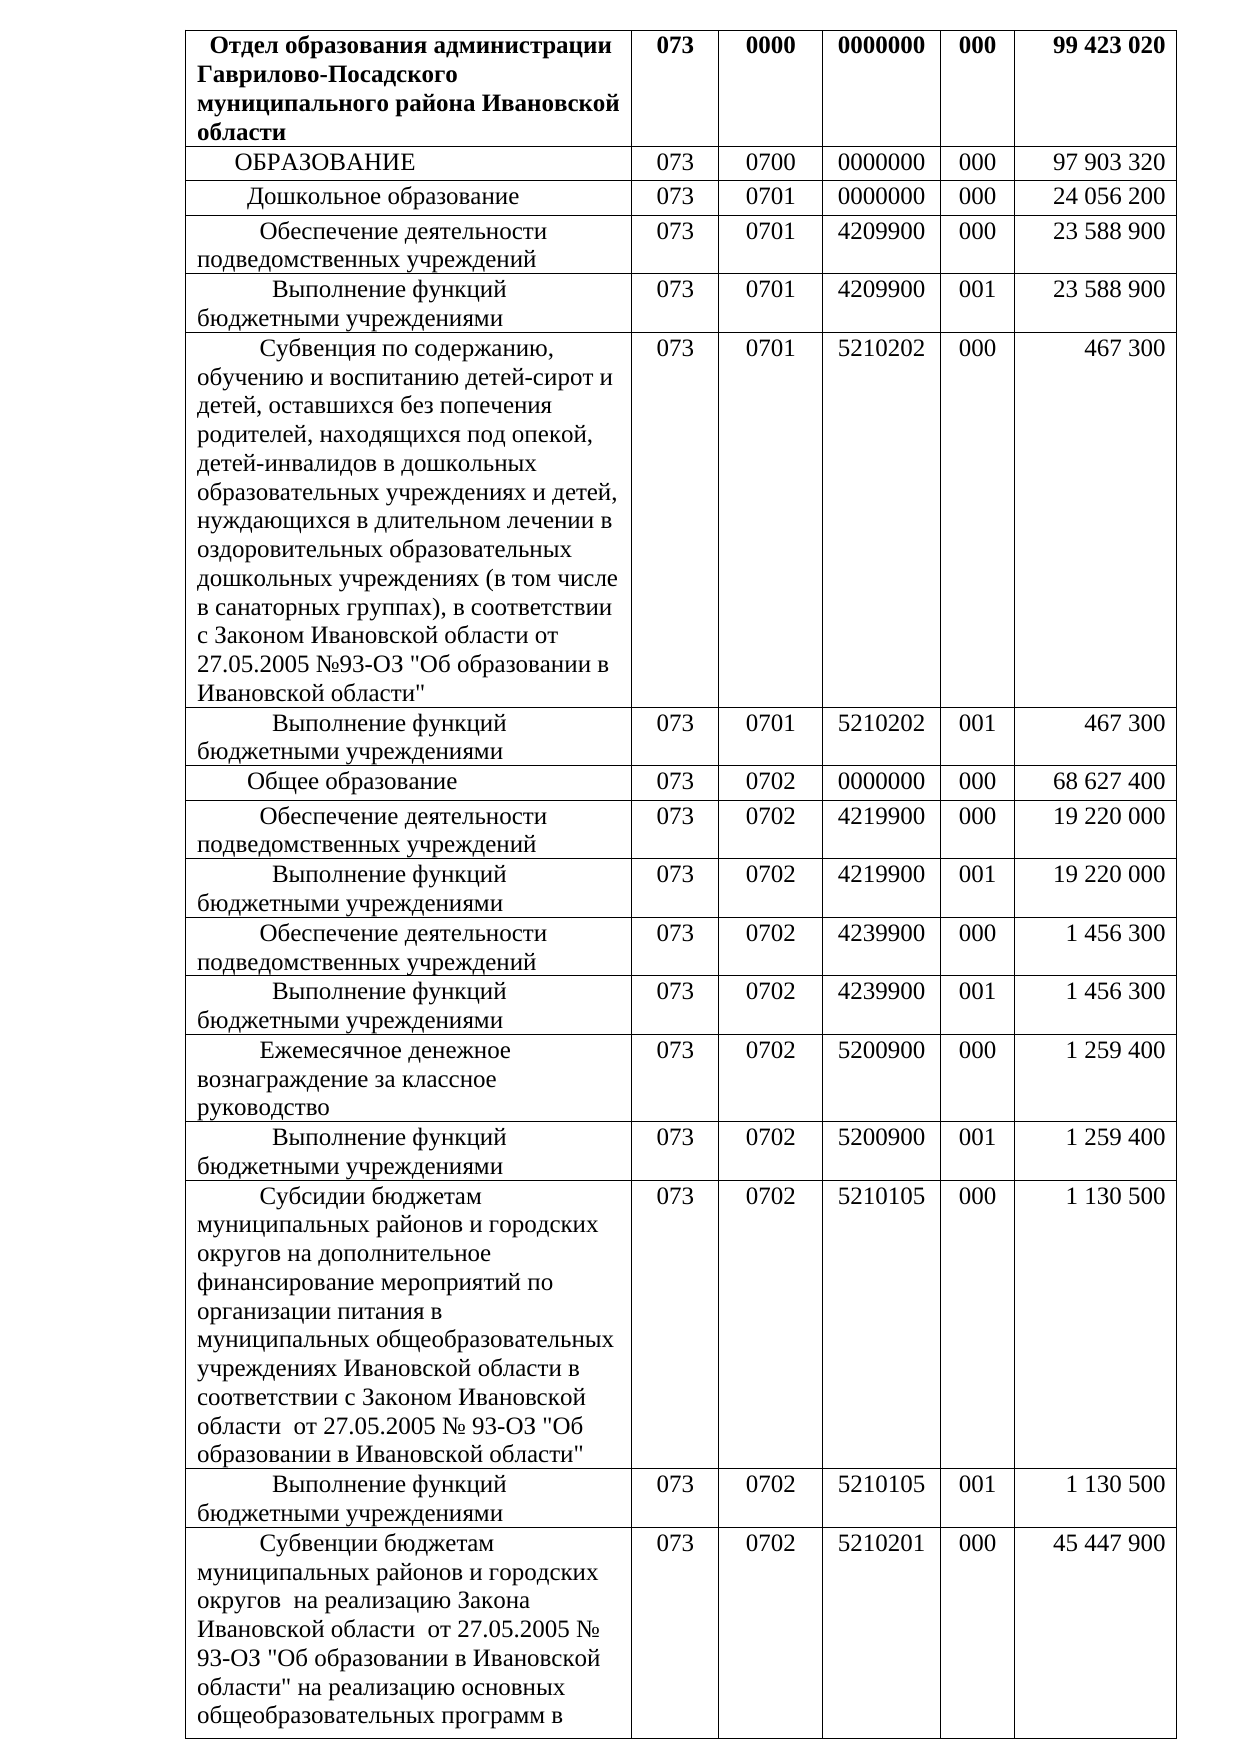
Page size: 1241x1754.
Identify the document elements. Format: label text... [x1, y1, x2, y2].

table_cell 001 [941, 708, 1014, 765]
table_cell 24 056 200 [1015, 181, 1176, 215]
table_cell 073 [632, 181, 718, 215]
table_cell 45 447 900 [1015, 1528, 1176, 1738]
table_cell ОБРАЗОВАНИЕ [186, 147, 631, 180]
table_cell 1 456 300 [1015, 918, 1176, 975]
table_cell 073 [632, 274, 718, 332]
table_cell Субсидии бюджетам муниципальных районов и городских округов на дополнительное финансирование мероприятий по организации питания в муниципальных общеобразовательных учреждениях Ивановской области в соответствии с Законом Ивановской области от 27.05.2005 № 93-ОЗ "Об образовании в Ивановской области" [186, 1181, 631, 1468]
table_cell 4239900 [823, 976, 940, 1034]
table_cell 001 [941, 1469, 1014, 1527]
table_cell Субвенция по содержанию, обучению и воспитанию детей-сирот и детей, оставшихся без попечения родителей, находящихся под опекой, детей-инвалидов в дошкольных образовательных учреждениях и детей, нуждающихся в длительном лечении в оздоровительных образовательных дошкольных учреждениях (в том числе в санаторных группах), в соответствии с Законом Ивановской области от 27.05.2005 №93-ОЗ "Об образовании в Ивановской области" [186, 333, 631, 707]
table_cell 000 [941, 181, 1014, 215]
table_cell 0000000 [823, 766, 940, 800]
table_cell 467 300 [1015, 333, 1176, 707]
table_cell Выполнение функций бюджетными учреждениями [186, 859, 631, 917]
table_cell 000 [941, 216, 1014, 273]
table_cell 1 456 300 [1015, 976, 1176, 1034]
table_cell 4219900 [823, 859, 940, 917]
table_cell Выполнение функций бюджетными учреждениями [186, 708, 631, 765]
table_cell 0000000 [823, 147, 940, 180]
table_cell 001 [941, 1122, 1014, 1180]
table_cell Общее образование [186, 766, 631, 800]
table_cell Выполнение функций бюджетными учреждениями [186, 976, 631, 1034]
table_cell 000 [941, 801, 1014, 858]
table_cell 0701 [719, 216, 822, 273]
table_cell 23 588 900 [1015, 216, 1176, 273]
table_cell 4209900 [823, 216, 940, 273]
table_cell 0701 [719, 333, 822, 707]
table_cell 0000000 [823, 181, 940, 215]
table_cell Обеспечение деятельности подведомственных учреждений [186, 918, 631, 975]
table_cell 073 [632, 147, 718, 180]
table_cell 073 [632, 216, 718, 273]
table_cell 5210202 [823, 708, 940, 765]
table_cell 5210105 [823, 1469, 940, 1527]
table_cell 073 [632, 1181, 718, 1468]
table_cell 19 220 000 [1015, 859, 1176, 917]
table_cell 000 [941, 766, 1014, 800]
table_cell 0702 [719, 918, 822, 975]
table_cell 1 130 500 [1015, 1469, 1176, 1527]
table_cell 073 [632, 1035, 718, 1121]
table_cell 000 [941, 31, 1014, 146]
table_cell 0702 [719, 1181, 822, 1468]
table_cell 073 [632, 1528, 718, 1738]
table_cell 23 588 900 [1015, 274, 1176, 332]
table_cell 5210202 [823, 333, 940, 707]
table_cell Выполнение функций бюджетными учреждениями [186, 274, 631, 332]
table_cell 073 [632, 1469, 718, 1527]
table_cell 073 [632, 766, 718, 800]
table_cell 1 259 400 [1015, 1035, 1176, 1121]
table_cell 99 423 020 [1015, 31, 1176, 146]
table_cell 073 [632, 1122, 718, 1180]
table_cell 001 [941, 976, 1014, 1034]
table_cell 467 300 [1015, 708, 1176, 765]
table_cell 68 627 400 [1015, 766, 1176, 800]
table_cell 0702 [719, 859, 822, 917]
table_cell 0000 [719, 31, 822, 146]
table_cell 0701 [719, 708, 822, 765]
table_cell 19 220 000 [1015, 801, 1176, 858]
table_cell 0702 [719, 1528, 822, 1738]
table_cell 073 [632, 859, 718, 917]
table_cell 073 [632, 333, 718, 707]
table_cell 000 [941, 147, 1014, 180]
table_cell 0702 [719, 801, 822, 858]
table_cell 073 [632, 31, 718, 146]
table_cell 073 [632, 801, 718, 858]
table_cell Выполнение функций бюджетными учреждениями [186, 1469, 631, 1527]
table_cell 073 [632, 708, 718, 765]
table_cell Обеспечение деятельности подведомственных учреждений [186, 801, 631, 858]
table_cell 0702 [719, 1035, 822, 1121]
table_cell 0702 [719, 1122, 822, 1180]
table_cell 0000000 [823, 31, 940, 146]
table_cell 000 [941, 918, 1014, 975]
table_cell 0700 [719, 147, 822, 180]
table_cell 073 [632, 918, 718, 975]
table_cell 0702 [719, 1469, 822, 1527]
table_cell 0702 [719, 766, 822, 800]
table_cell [186, 1528, 631, 1738]
table_cell Отдел образования администрации Гаврилово-Посадского муниципального района Ивановской области [186, 31, 631, 146]
table_cell Выполнение функций бюджетными учреждениями [186, 1122, 631, 1180]
table_cell 4209900 [823, 274, 940, 332]
table_cell 4239900 [823, 918, 940, 975]
table_cell Дошкольное образование [186, 181, 631, 215]
table_cell 001 [941, 859, 1014, 917]
table_cell Ежемесячное денежное вознаграждение за классное руководство [186, 1035, 631, 1121]
table_cell 000 [941, 1528, 1014, 1738]
table_cell 97 903 320 [1015, 147, 1176, 180]
table_cell 1 130 500 [1015, 1181, 1176, 1468]
table_cell 073 [632, 976, 718, 1034]
table_cell 4219900 [823, 801, 940, 858]
table_cell 5210105 [823, 1181, 940, 1468]
table_cell 5210201 [823, 1528, 940, 1738]
table_cell 001 [941, 274, 1014, 332]
table_cell 0701 [719, 181, 822, 215]
table_cell 0701 [719, 274, 822, 332]
table_cell 5200900 [823, 1122, 940, 1180]
table_cell 1 259 400 [1015, 1122, 1176, 1180]
table_cell 0702 [719, 976, 822, 1034]
table_cell 000 [941, 333, 1014, 707]
table_cell 000 [941, 1035, 1014, 1121]
table_cell 5200900 [823, 1035, 940, 1121]
table_cell Обеспечение деятельности подведомственных учреждений [186, 216, 631, 273]
table_cell 000 [941, 1181, 1014, 1468]
